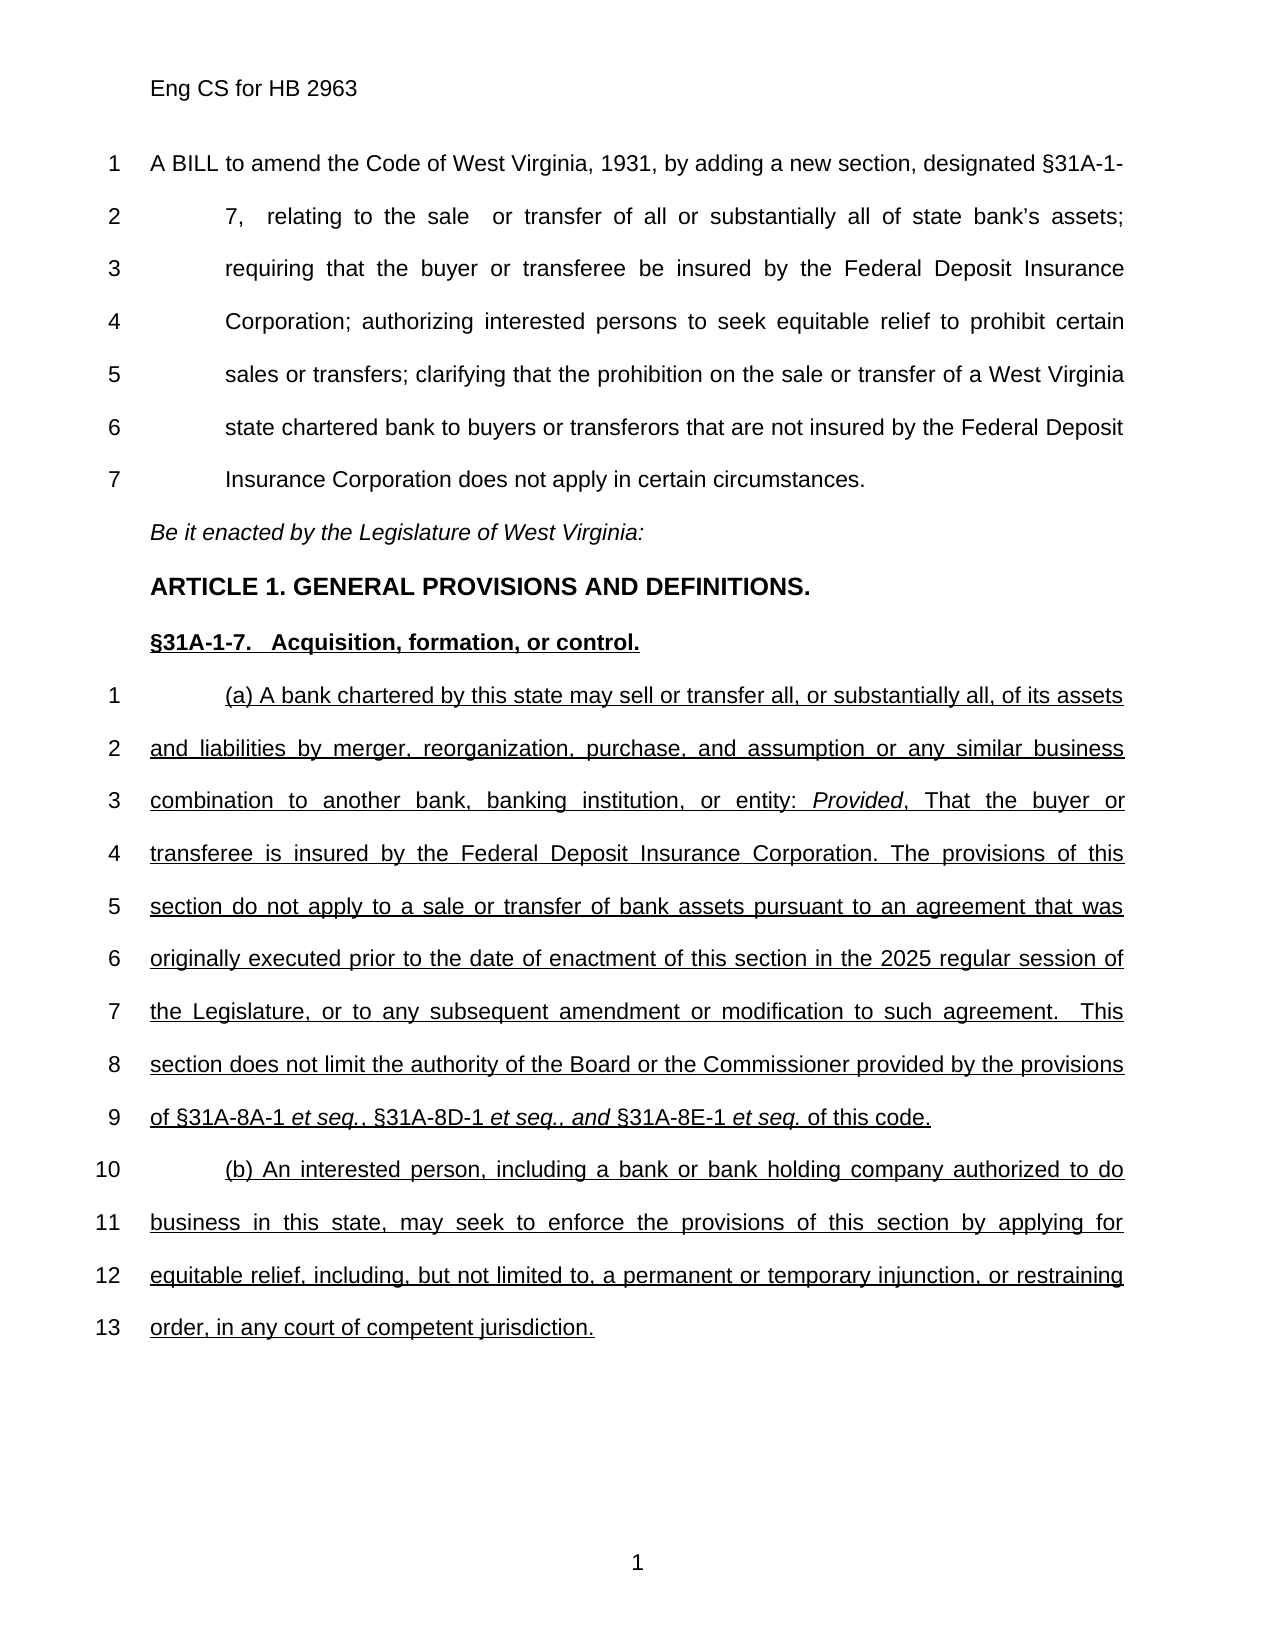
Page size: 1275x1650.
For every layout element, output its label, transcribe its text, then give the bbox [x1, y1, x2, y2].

text (a) A bank chartered by this state may sell or transfer all, or substantially all, of its assets and liabilities by merger, reorganization, purchase, and assumption or any similar business combination to another bank, banking institution, or entity: Provided, That the buyer or transferee is insured by the Federal Deposit Insurance Corporation. The provisions of this section do not apply to a sale or transfer of bank assets pursuant to an agreement that was originally executed prior to the date of enactment of this section in the 2025 regular session of the Legislature, or to any subsequent amendment or modification to such agreement. This section does not limit the authority of the Board or the Commissioner provided by the provisions of §31A-8A-1 et seq., §31A-8D-1 et seq., and §31A-8E-1 et seq. of this code. [150, 682, 1125, 757]
text (a) A bank chartered by this state may sell or transfer all, or substantially all, of its assets and liabilities by merger, reorganization, purchase, and assumption or any similar business combination to another bank, banking institution, or entity: Provided, That the buyer or transferee is insured by the Federal Deposit Insurance Corporation. The provisions of this section do not apply to a sale or transfer of bank assets pursuant to an agreement that was originally executed prior to the date of enactment of this section in the 2025 regular session of the Legislature, or to any subsequent amendment or modification to such agreement. This section does not limit the authority of the Board or the Commissioner provided by the provisions of §31A-8A-1 et seq., §31A-8D-1 et seq., and §31A-8E-1 et seq. of this code. [150, 864, 1125, 1074]
text §31A-1-7. Acquisition, formation, or control. [150, 629, 1125, 656]
text (a) A bank chartered by this state may sell or transfer all, or substantially all, of its assets and liabilities by merger, reorganization, purchase, and assumption or any similar business combination to another bank, banking institution, or entity: Provided, That the buyer or transferee is insured by the Federal Deposit Insurance Corporation. The provisions of this section do not apply to a sale or transfer of bank assets pursuant to an agreement that was originally executed prior to the date of enactment of this section in the 2025 regular session of the Legislature, or to any subsequent amendment or modification to such agreement. This section does not limit the authority of the Board or the Commissioner provided by the provisions of §31A-8A-1 et seq., §31A-8D-1 et seq., and §31A-8E-1 et seq. of this code. [150, 811, 1125, 863]
text (a) A bank chartered by this state may sell or transfer all, or substantially all, of its assets and liabilities by merger, reorganization, purchase, and assumption or any similar business combination to another bank, banking institution, or entity: Provided, That the buyer or transferee is insured by the Federal Deposit Insurance Corporation. The provisions of this section do not apply to a sale or transfer of bank assets pursuant to an agreement that was originally executed prior to the date of enactment of this section in the 2025 regular session of the Legislature, or to any subsequent amendment or modification to such agreement. This section does not limit the authority of the Board or the Commissioner provided by the provisions of §31A-8A-1 et seq., §31A-8D-1 et seq., and §31A-8E-1 et seq. of this code. [150, 759, 1125, 810]
text ARTICLE 1. GENERAL PROVISIONS AND DEFINITIONS. [150, 572, 1125, 600]
text Be it enacted by the Legislature of West Virginia: [150, 519, 1125, 545]
text (a) A bank chartered by this state may sell or transfer all, or substantially all, of its assets and liabilities by merger, reorganization, purchase, and assumption or any similar business combination to another bank, banking institution, or entity: Provided, That the buyer or transferee is insured by the Federal Deposit Insurance Corporation. The provisions of this section do not apply to a sale or transfer of bank assets pursuant to an agreement that was originally executed prior to the date of enactment of this section in the 2025 regular session of the Legislature, or to any subsequent amendment or modification to such agreement. This section does not limit the authority of the Board or the Commissioner provided by the provisions of §31A-8A-1 et seq., §31A-8D-1 et seq., and §31A-8E-1 et seq. of this code. [150, 1075, 1125, 1130]
text (b) An interested person, including a bank or bank holding company authorized to do business in this state, may seek to enforce the provisions of this section by applying for equitable relief, including, but not limited to, a permanent or temporary injunction, or restraining order, in any court of competent jurisdiction. [150, 1156, 1125, 1341]
title A BILL to amend the Code of West Virginia, 1931, by adding a new section, designated §31A-1-7, relating to the sale or transfer of all or substantially all of state bank’s assets; requiring that the buyer or transferee be insured by the Federal Deposit Insurance Corporation; authorizing interested persons to seek equitable relief to prohibit certain sales or transfers; clarifying that the prohibition on the sale or transfer of a West Virginia state chartered bank to buyers or transferors that are not insured by the Federal Deposit Insurance Corporation does not apply in certain circumstances. [150, 150, 1125, 493]
